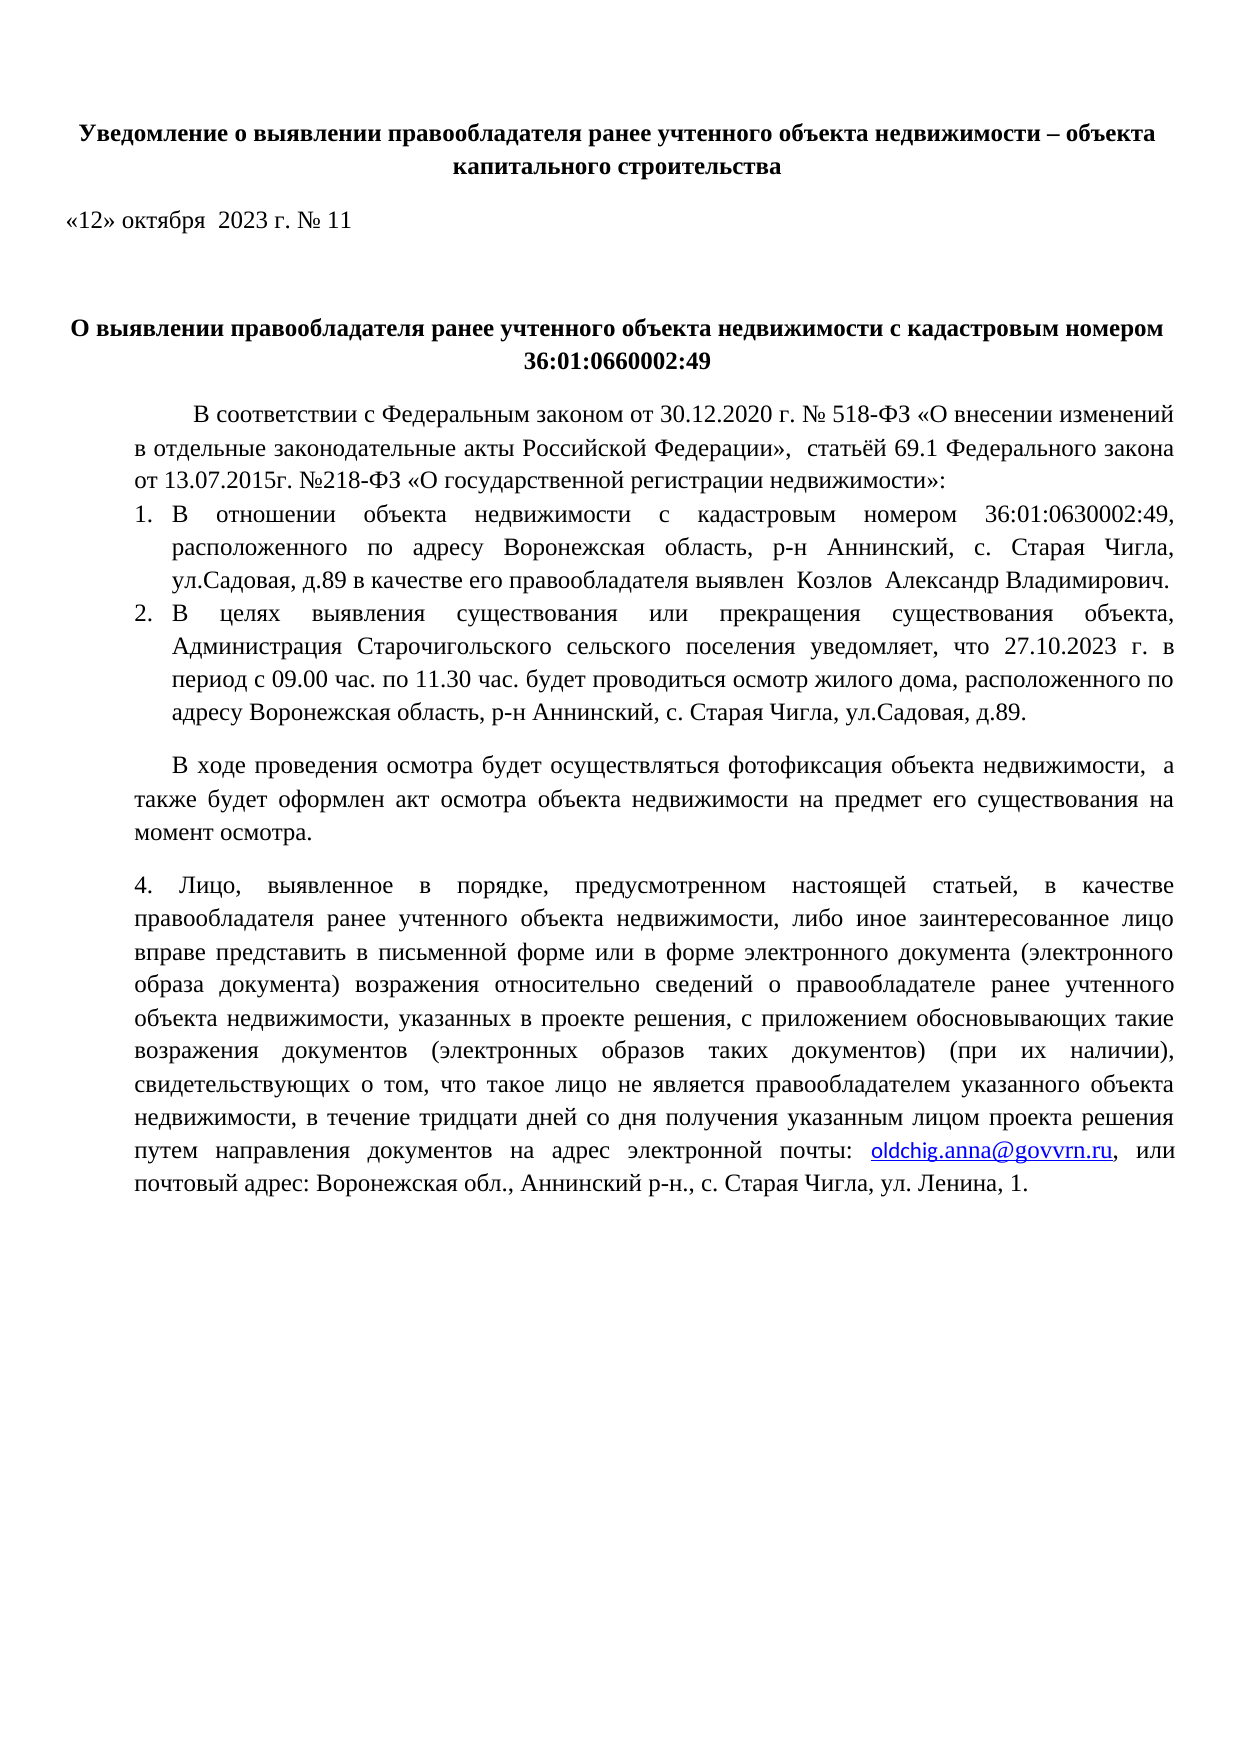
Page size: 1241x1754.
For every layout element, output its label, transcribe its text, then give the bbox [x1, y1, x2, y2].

list 4. Лицо, выявленное в порядке, предусмотренном настоящей статьей, в качестве правообладателя ранее учтенного объекта недвижимости, либо иное заинтересованное лицо вправе представить в письменной форме или в форме электронного документа (электронного образа документа) возражения относительно сведений о правообладателе ранее учтенного объекта недвижимости, указанных в проекте решения, с приложением обосновывающих такие возражения документов (электронных образов таких документов) (при их наличии), свидетельствующих о том, что такое лицо не является правообладателем указанного объекта недвижимости, в течение тридцати дней со дня получения указанным лицом проекта решения путем направления документов на адрес электронной почты: oldchig.anna@govvrn.ru, или почтовый адрес: Воронежская обл., Аннинский р-н., с. Старая Чигла, ул. Ленина, 1. [134, 871, 1175, 1197]
text Уведомление о выявлении правообладателя ранее учтенного объекта недвижимости – объекта капитального строительства [59, 118, 1175, 180]
list В соответствии с Федеральным законом от 30.12.2020 г. № 518-ФЗ «О внесении изменений в отдельные законодательные акты Российской Федерации», статьёй 69.1 Федерального закона от 13.07.2015г. №218-ФЗ «О государственной регистрации недвижимости»: [134, 399, 1175, 494]
list В отношении объекта недвижимости с кадастровым номером 36:01:0630002:49, расположенного по адресу Воронежская область, р-н Аннинский, с. Старая Чигла, ул.Садовая, д.89 в качестве его правообладателя выявлен Козлов Александр Владимирович. [134, 499, 1175, 593]
text В ходе проведения осмотра будет осуществляться фотофиксация объекта недвижимости, а также будет оформлен акт осмотра объекта недвижимости на предмет его существования на момент осмотра. [134, 751, 1175, 845]
text О выявлении правообладателя ранее учтенного объекта недвижимости с кадастровым номером 36:01:0660002:49 [59, 313, 1175, 374]
list В целях выявления существования или прекращения существования объекта, Администрация Старочигольского сельского поселения уведомляет, что 27.10.2023 г. в период с 09.00 час. по 11.30 час. будет проводиться осмотр жилого дома, расположенного по адресу Воронежская область, р-н Аннинский, с. Старая Чигла, ул.Садовая, д.89. [134, 598, 1175, 726]
text «12» октября 2023 г. № 11 [59, 205, 1175, 234]
